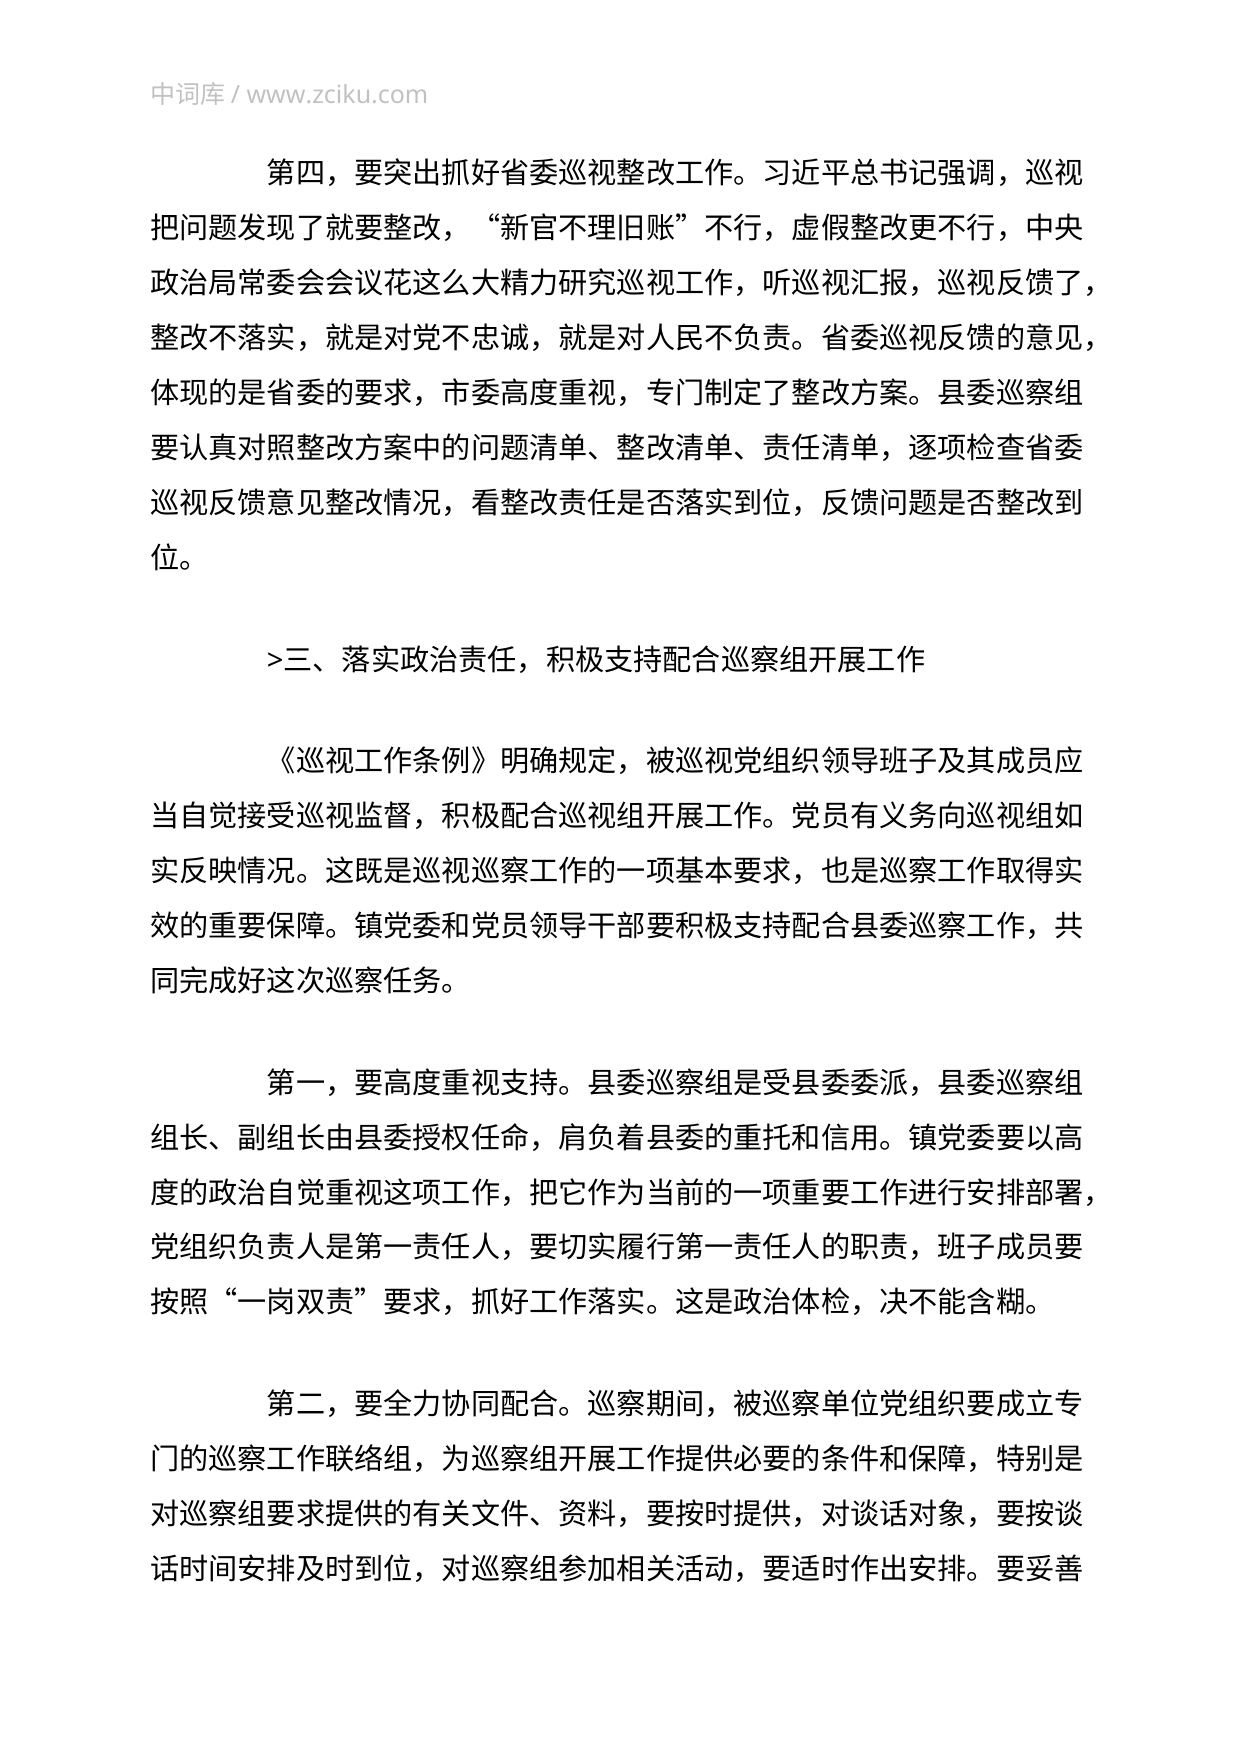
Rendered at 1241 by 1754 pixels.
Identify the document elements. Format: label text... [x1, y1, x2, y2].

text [150, 1381, 1090, 1588]
text >三、落实政治责任，积极支持配合巡察组开展工作 [150, 636, 1090, 678]
text 《巡视工作条例》明确规定，被巡视党组织领导班子及其成员应当自觉接受巡视监督，积极配合巡视组开展工作。党员有义务向巡视组如实反映情况。这既是巡视巡察工作的一项基本要求，也是巡察工作取得实效的重要保障。镇党委和党员领导干部要积极支持配合县委巡察工作，共同完成好这次巡察任务。 [150, 738, 1090, 1000]
text 第四，要突出抓好省委巡视整改工作。习近平总书记强调，巡视把问题发现了就要整改，“新官不理旧账”不行，虚假整改更不行，中央政治局常委会会议花这么大精力研究巡视工作，听巡视汇报，巡视反馈了，整改不落实，就是对党不忠诚，就是对人民不负责。省委巡视反馈的意见，体现的是省委的要求，市委高度重视，专门制定了整改方案。县委巡察组要认真对照整改方案中的问题清单、整改清单、责任清单，逐项检查省委巡视反馈意见整改情况，看整改责任是否落实到位，反馈问题是否整改到位。 [150, 150, 1090, 577]
text 第一，要高度重视支持。县委巡察组是受县委委派，县委巡察组组长、副组长由县委授权任命，肩负着县委的重托和信用。镇党委要以高度的政治自觉重视这项工作，把它作为当前的一项重要工作进行安排部署，党组织负责人是第一责任人，要切实履行第一责任人的职责，班子成员要按照“一岗双责”要求，抓好工作落实。这是政治体检，决不能含糊。 [150, 1059, 1090, 1321]
